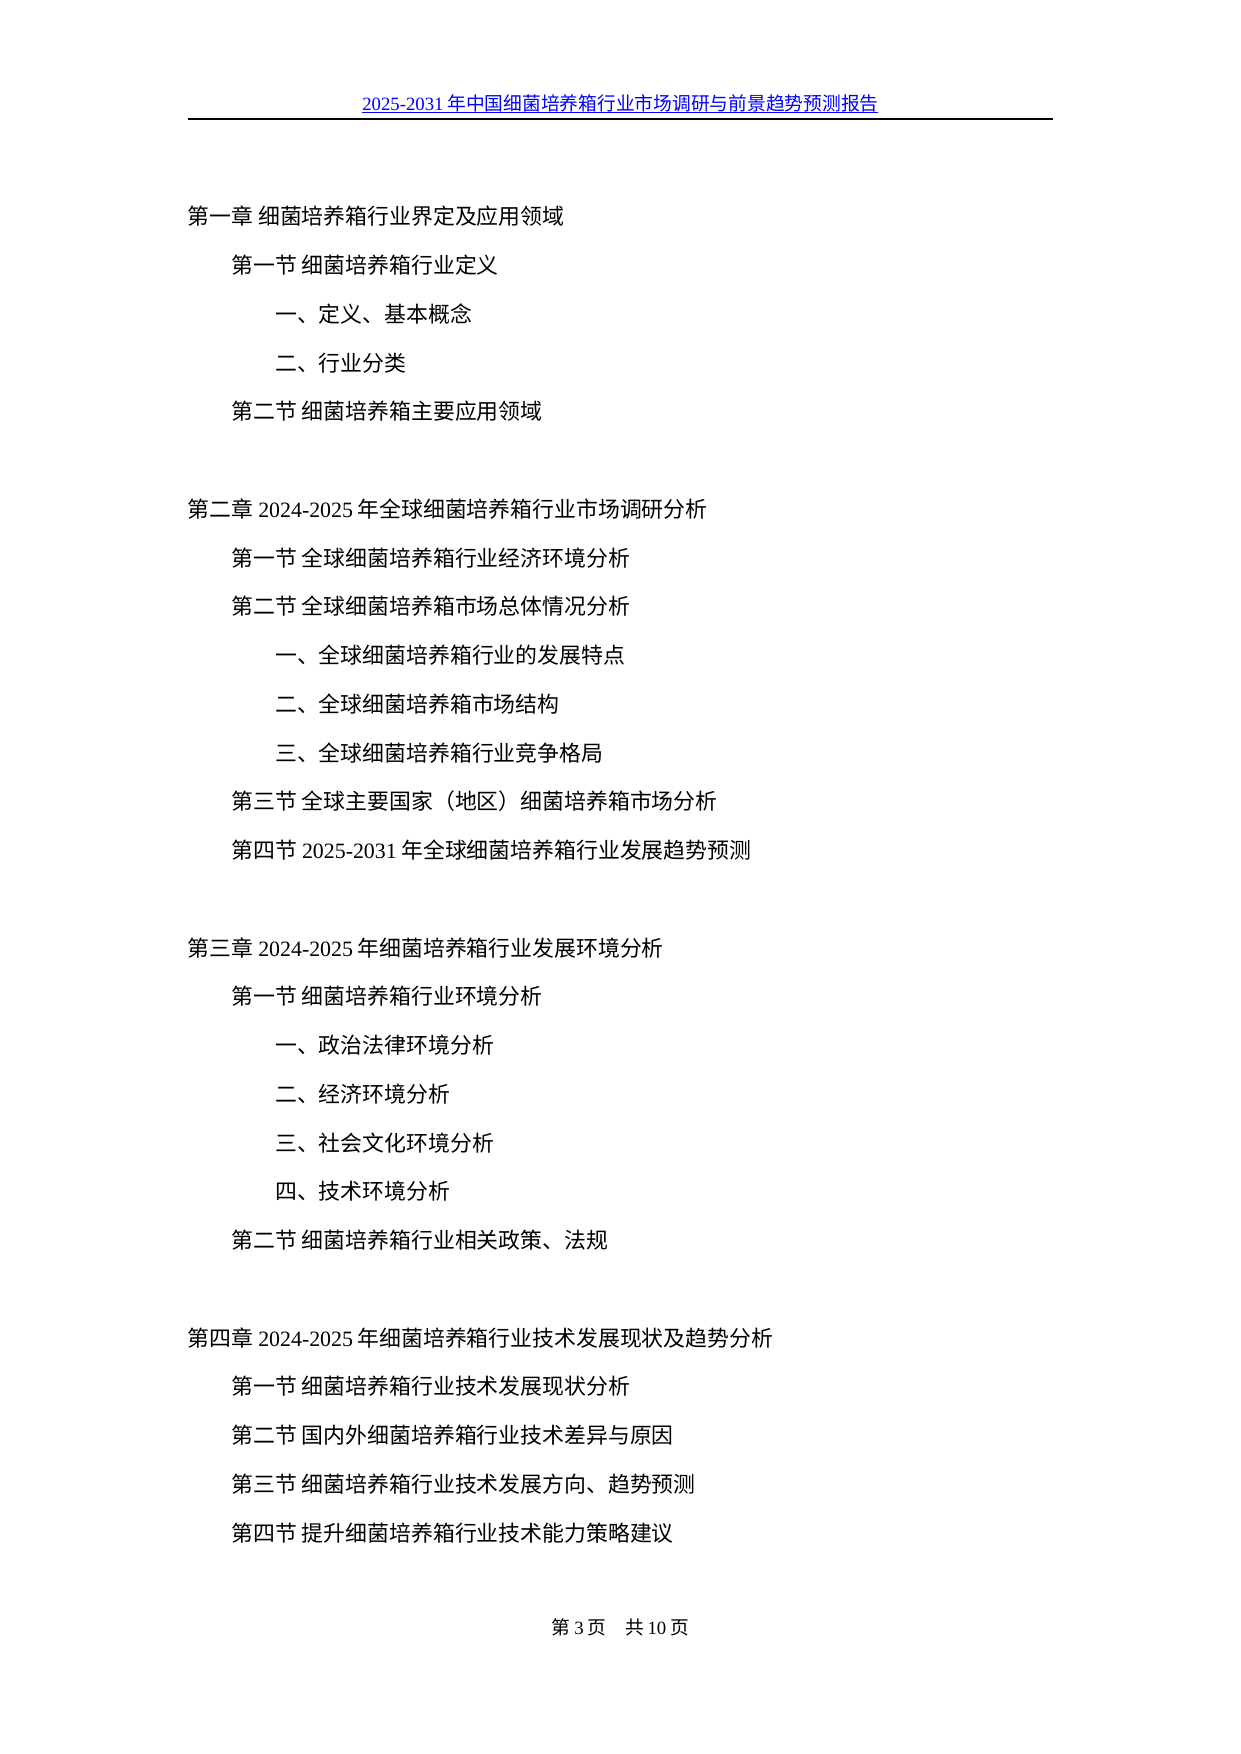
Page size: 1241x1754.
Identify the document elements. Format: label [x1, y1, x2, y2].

text [187, 150, 1053, 1548]
